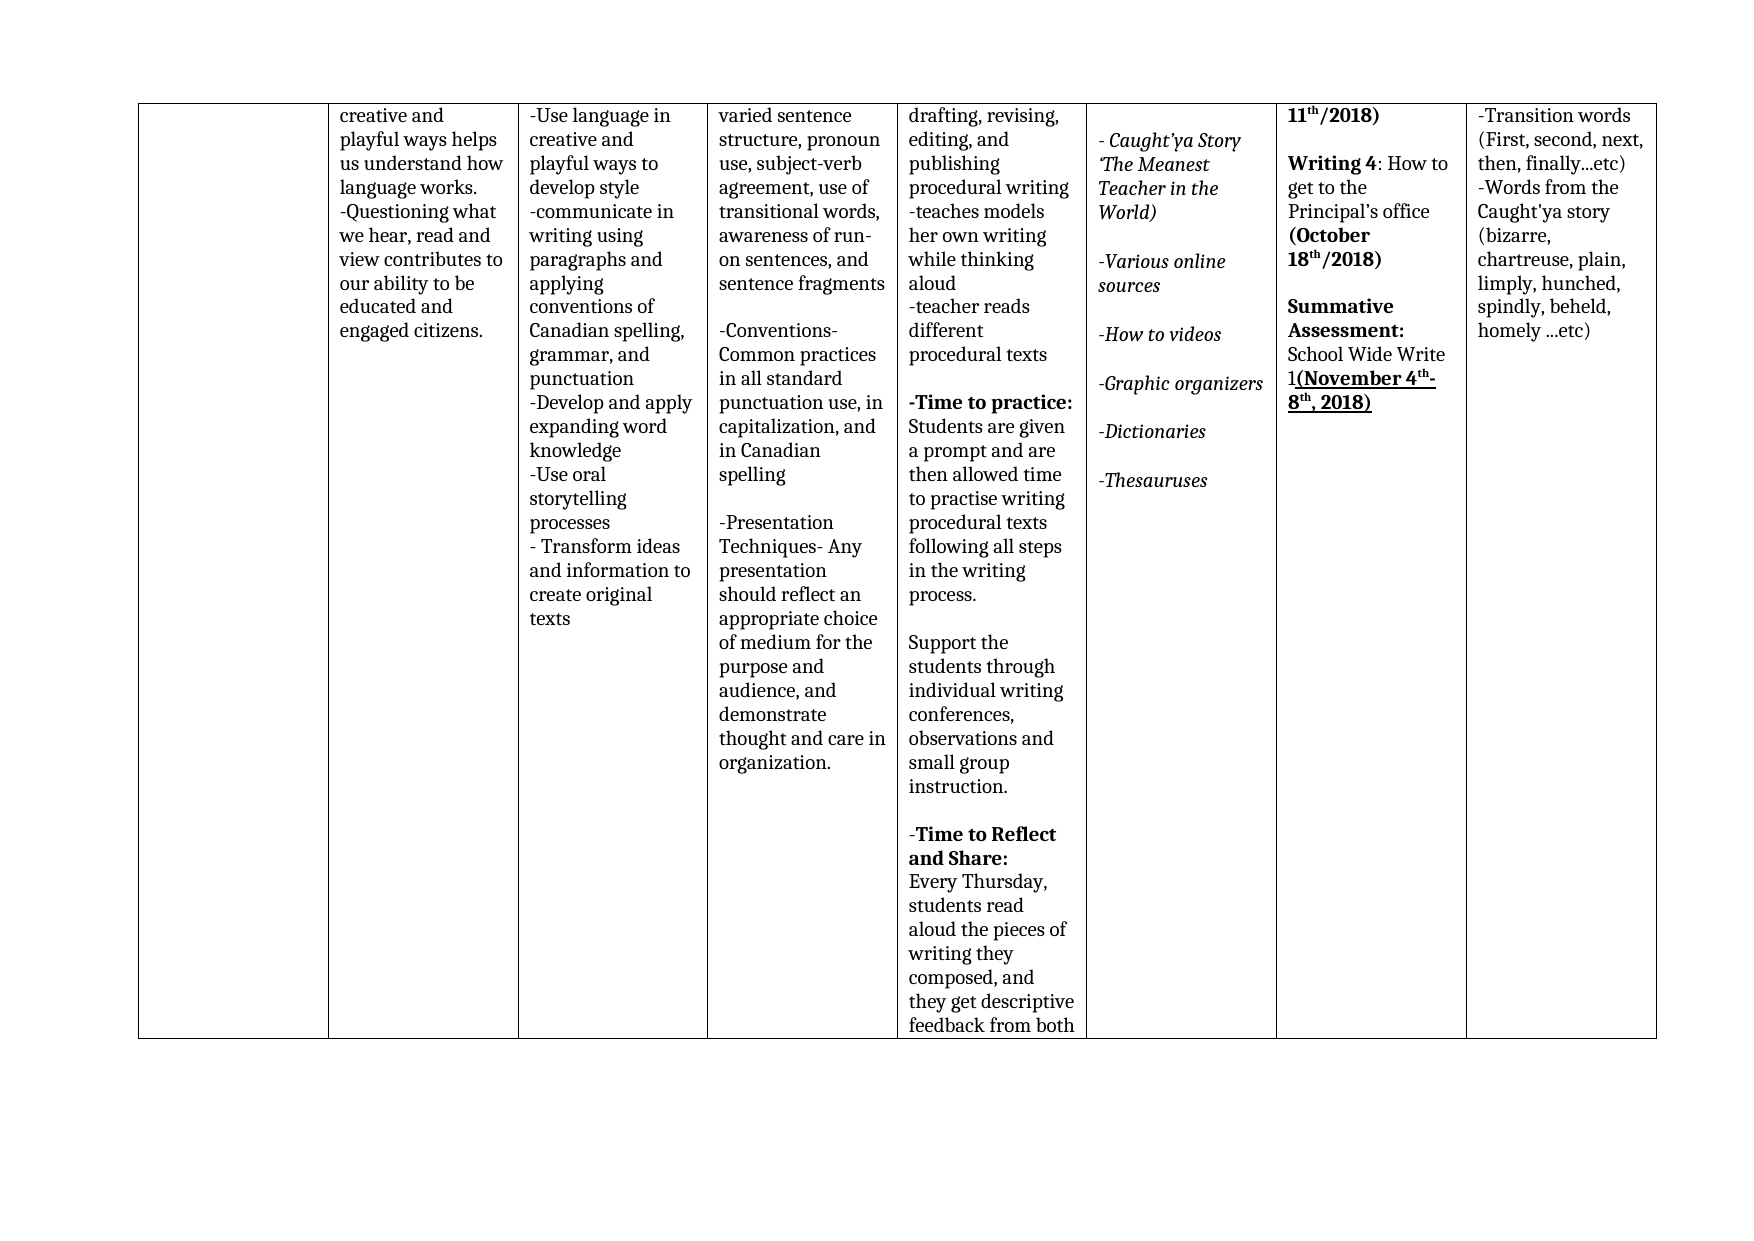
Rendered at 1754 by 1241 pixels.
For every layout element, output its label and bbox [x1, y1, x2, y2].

table_cell [1087, 104, 1276, 1038]
table_cell [139, 104, 328, 1038]
table_cell [898, 104, 1086, 1038]
table_cell [329, 104, 518, 1038]
table_cell [519, 104, 707, 1038]
table_cell [708, 104, 897, 1038]
table_cell [1277, 104, 1466, 1038]
table_cell [1467, 104, 1656, 1038]
